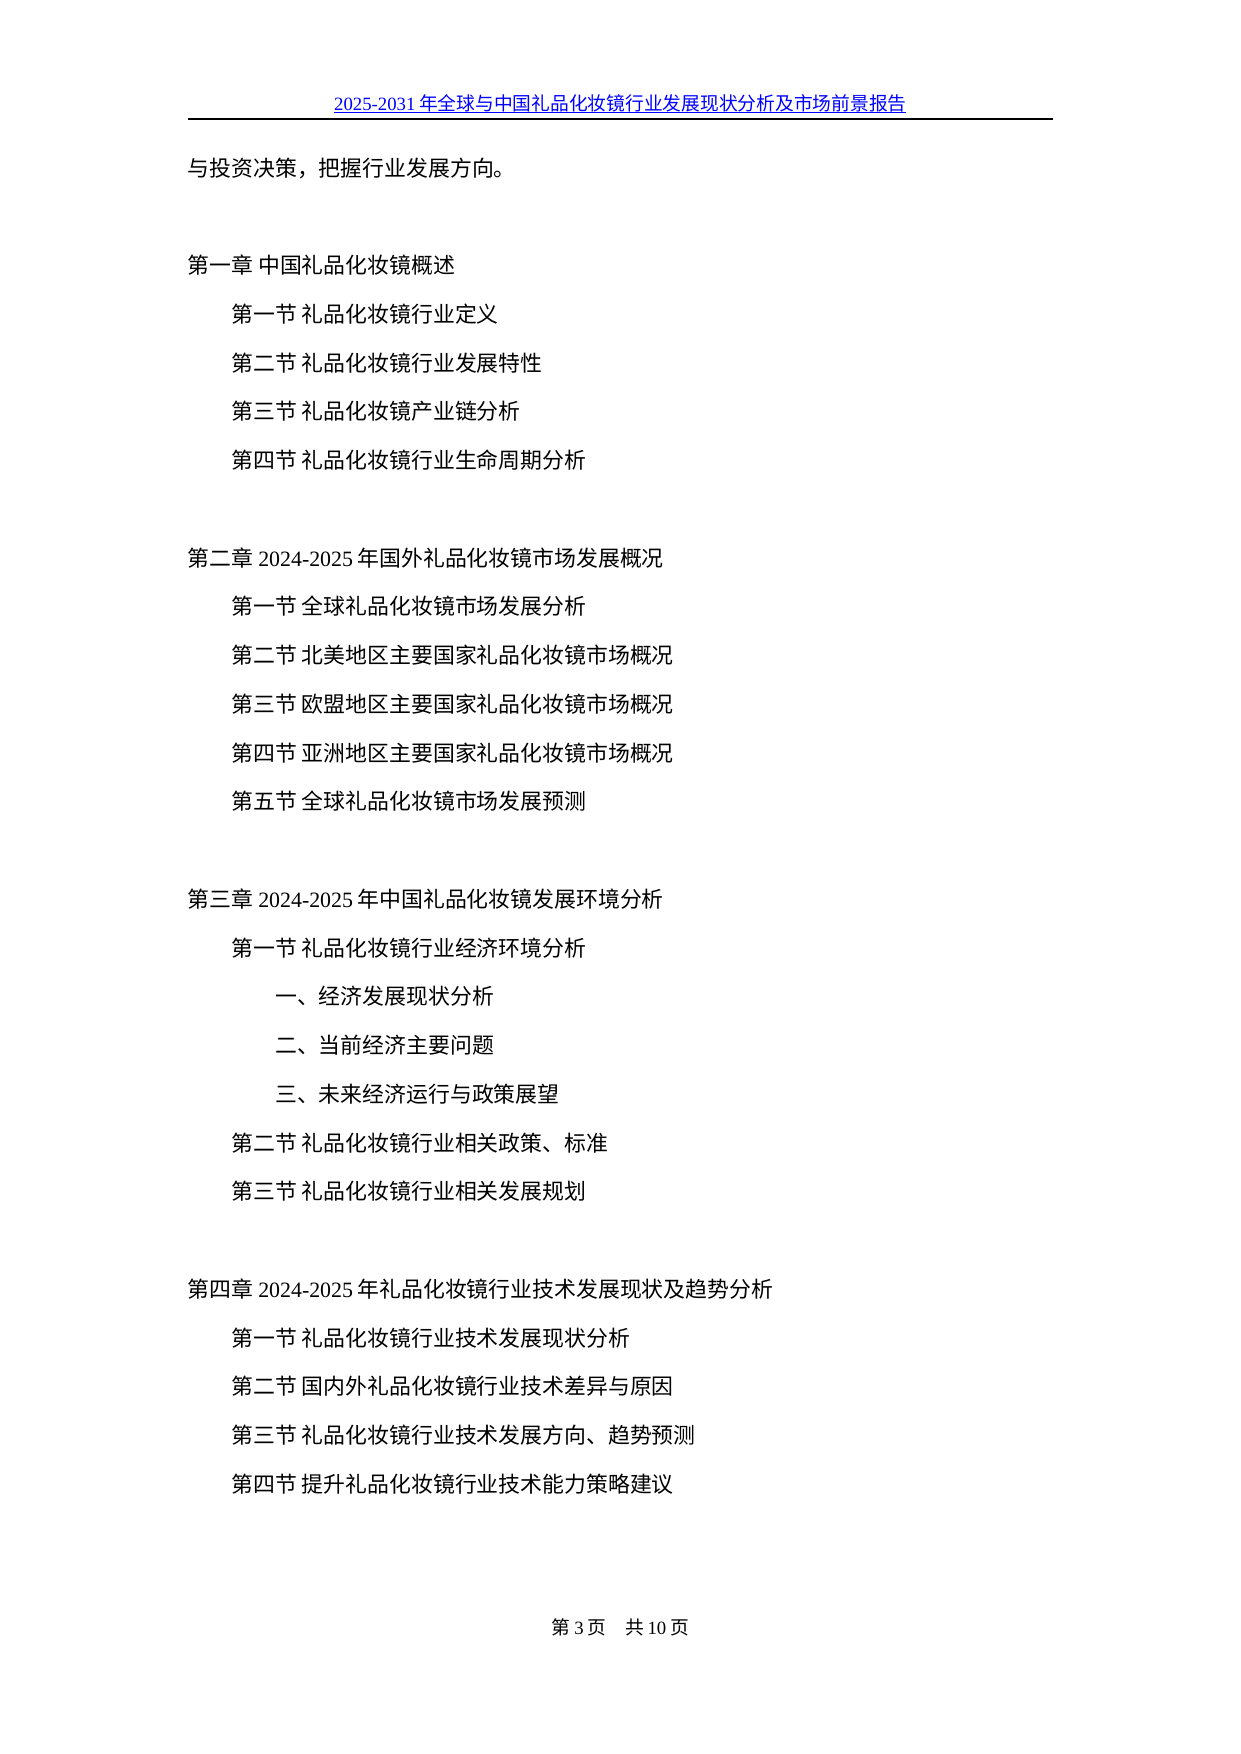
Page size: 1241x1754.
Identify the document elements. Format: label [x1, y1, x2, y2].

text [187, 150, 1053, 1499]
